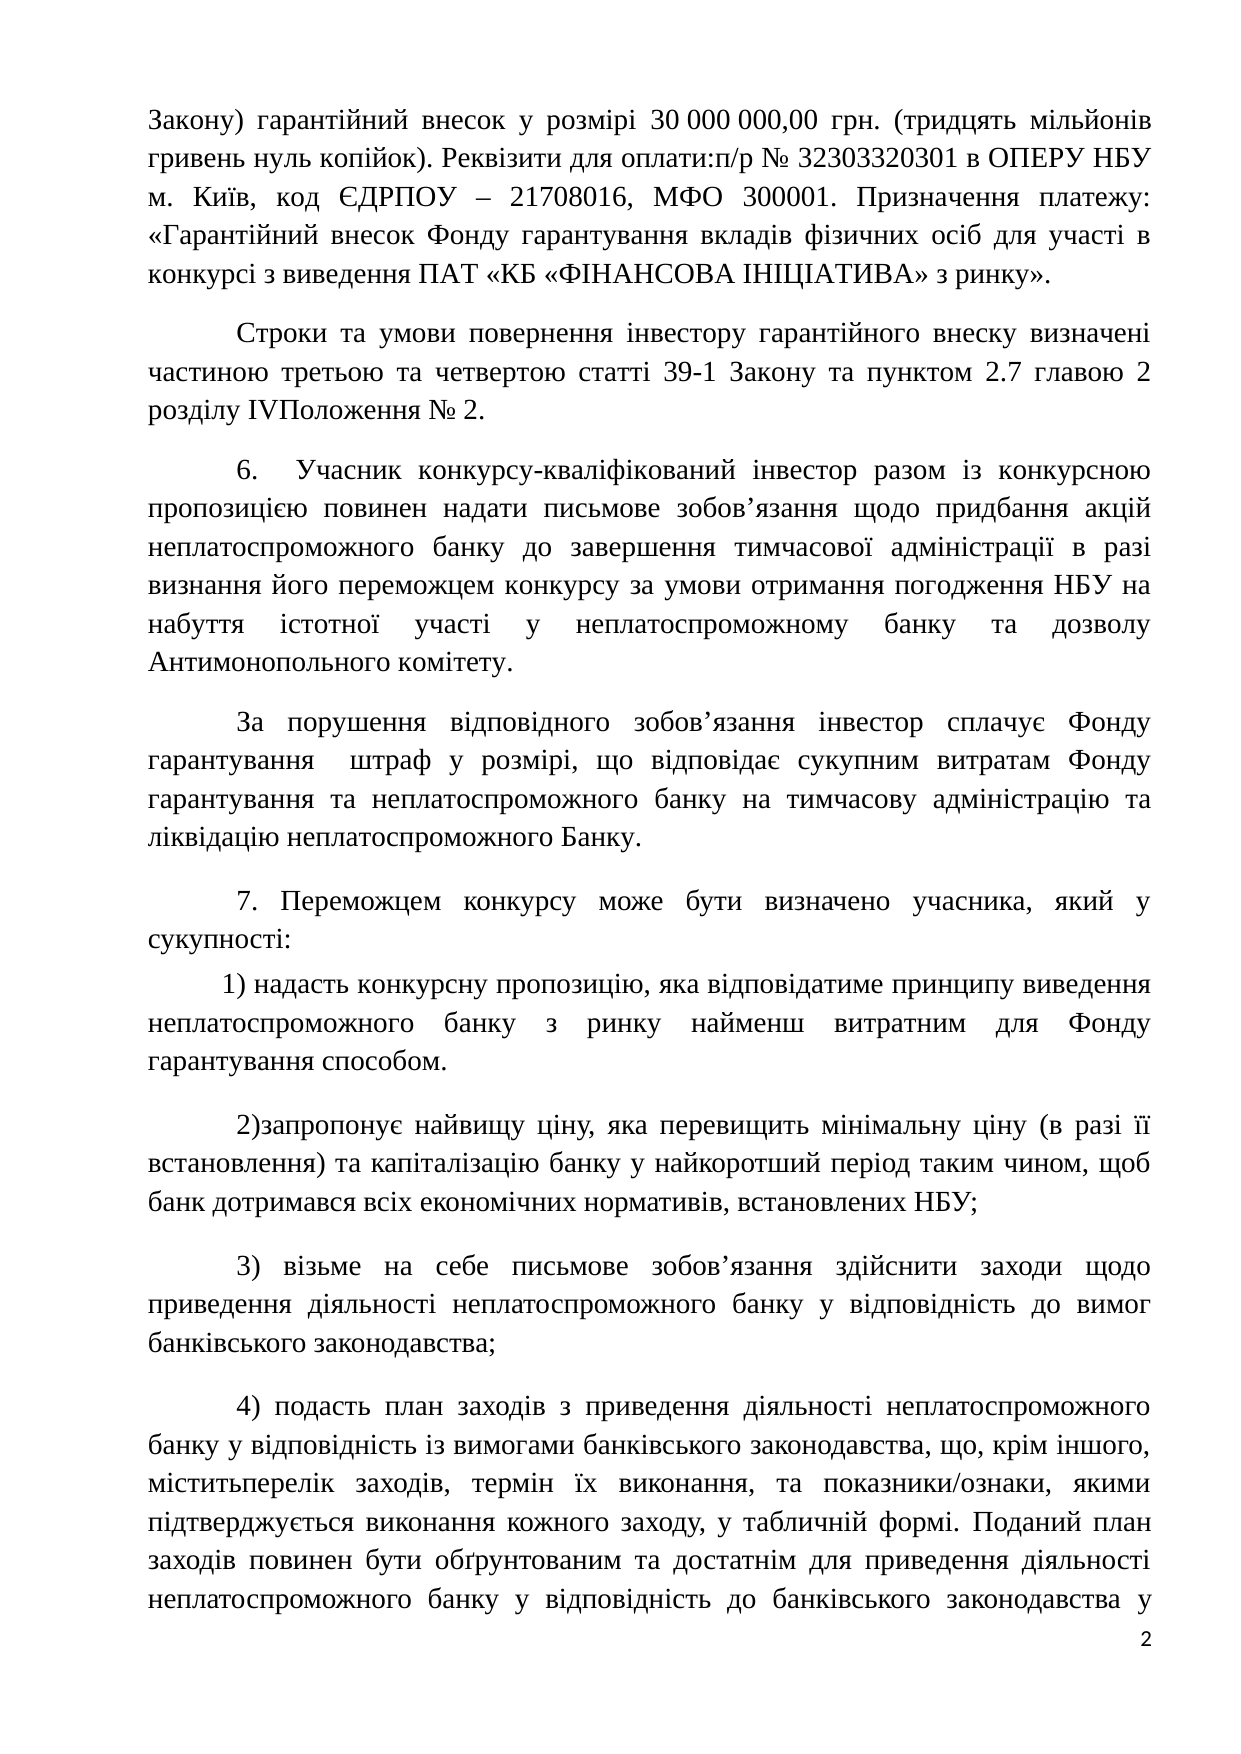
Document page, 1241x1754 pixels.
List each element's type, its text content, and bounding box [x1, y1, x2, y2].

subtitle 2)запропонує найвищу ціну, яка перевищить мінімальну ціну (в разі її встановлення) та капіталізацію банку у найкоротший період таким чином, щоб банк дотримався всіх економічних нормативів, встановлених НБУ; [148, 1107, 1152, 1218]
subtitle 7. Переможцем конкурсу може бути визначено учасника, який у сукупності: [148, 883, 1152, 955]
text 1) надасть конкурсну пропозицію, яка відповідатиме принципу виведення неплатоспроможного банку з ринку найменш витратним для Фонду гарантування способом. [148, 966, 1152, 1077]
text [148, 102, 1152, 289]
text 6. Учасник конкурсу-кваліфікований інвестор разом із конкурсною пропозицією повинен надати письмове зобов’язання щодо придбання акцій неплатоспроможного банку до завершення тимчасової адміністрації в разі визнання його переможцем конкурсу за умови отримання погодження НБУ на набуття істотної участі у неплатоспроможному банку та дозволу Антимонопольного комітету. [148, 452, 1152, 678]
subtitle 3) візьме на себе письмове зобов’язання здійснити заходи щодо приведення діяльності неплатоспроможного банку у відповідність до вимог банківського законодавства; [148, 1248, 1152, 1358]
text Строки та умови повернення інвестору гарантійного внеску визначені частиною третьою та четвертою статті 39-1 Закону та пунктом 2.7 главою 2 розділу IVПоложення № 2. [148, 315, 1152, 426]
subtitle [148, 1388, 1152, 1614]
text За порушення відповідного зобов’язання інвестор сплачує Фонду гарантування штраф у розмірі, що відповідає сукупним витратам Фонду гарантування та неплатоспроможного банку на тимчасову адміністрацію та ліквідацію неплатоспроможного Банку. [148, 704, 1152, 853]
